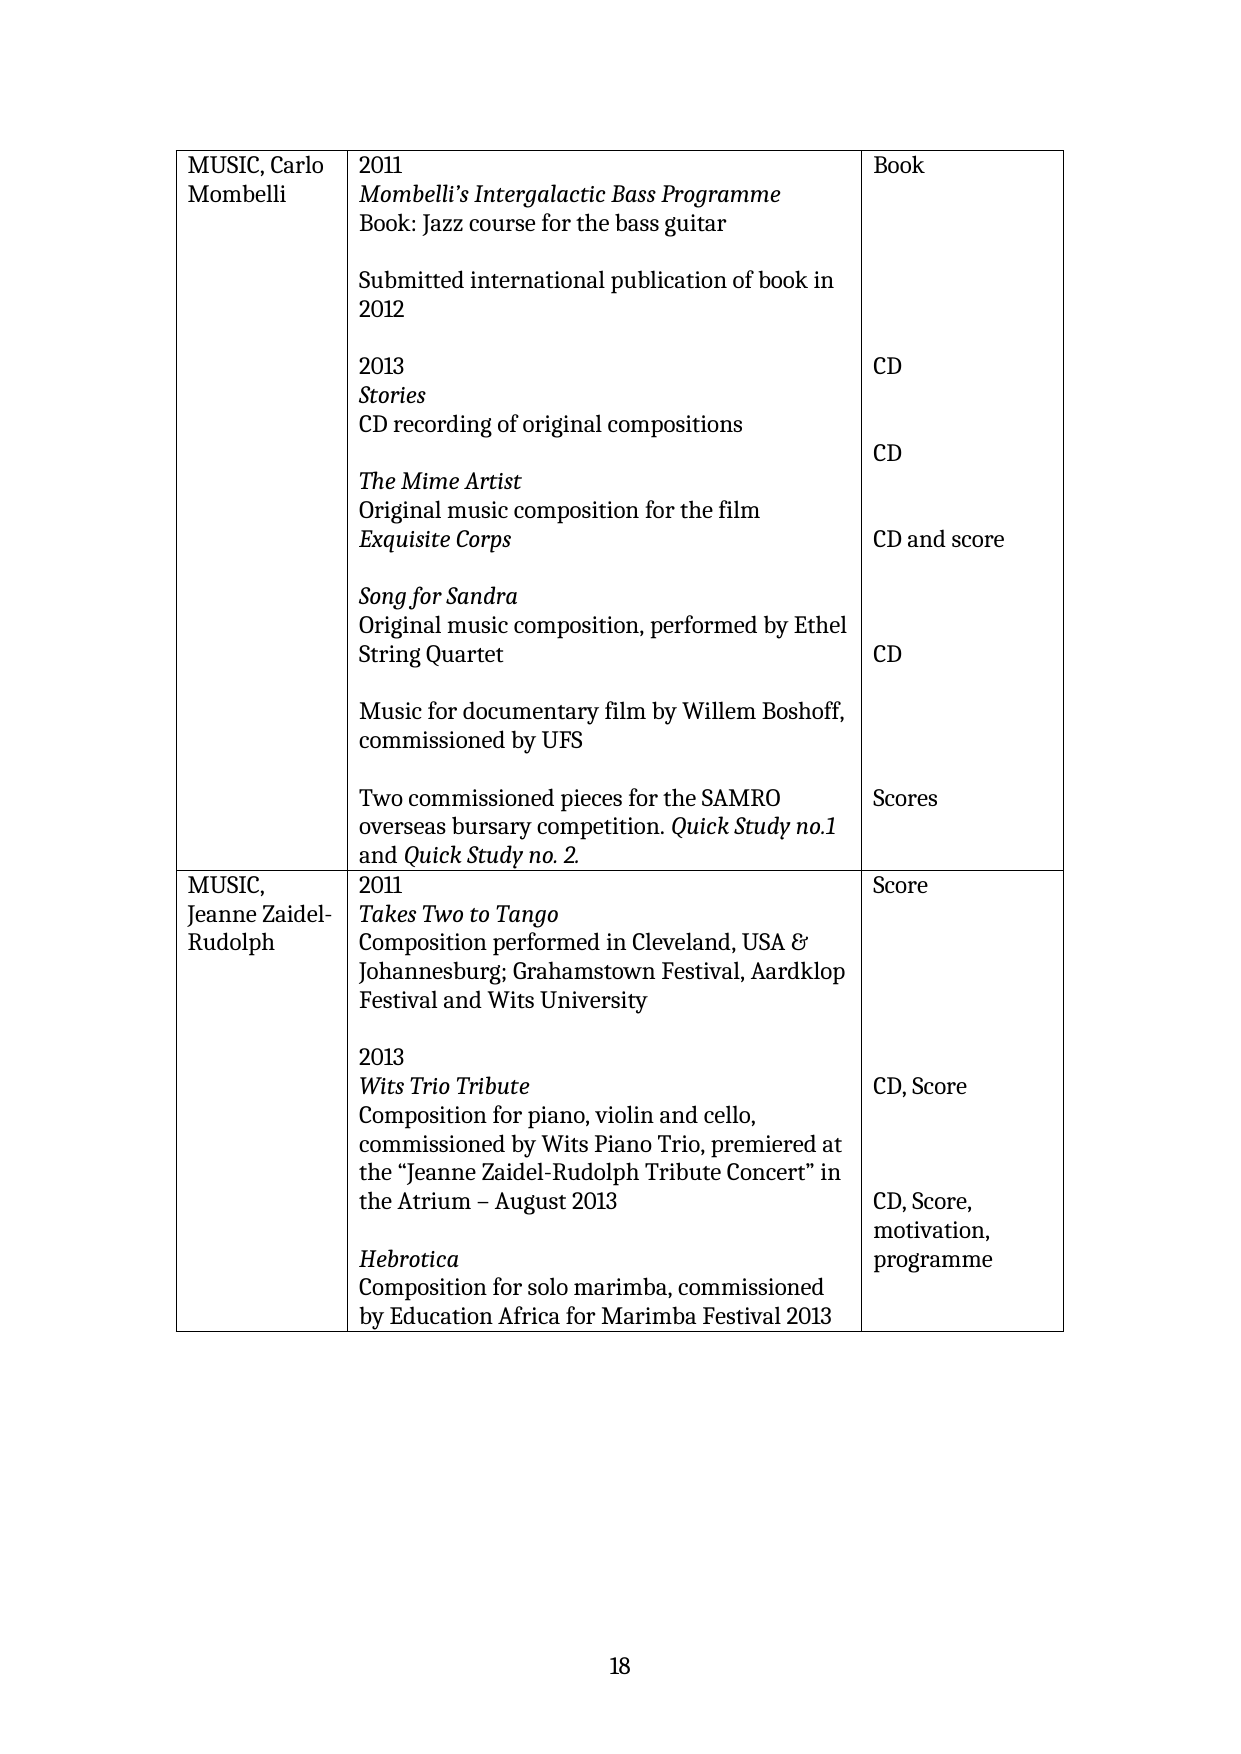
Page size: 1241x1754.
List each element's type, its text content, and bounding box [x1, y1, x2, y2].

table_cell MUSIC, Jeanne Zaidel-Rudolph [177, 871, 347, 1331]
table_header MUSIC, Carlo Mombelli [177, 151, 347, 870]
table_cell Score CD, Score CD, Score, motivation, programme [862, 871, 1063, 1331]
table_header 2011 Mombelli’s Intergalactic Bass Programme Book: Jazz course for the bass guitar Submitted international publication of book in 2012 2013 Stories CD recording of original compositions The Mime Artist Original music composition for the film Exquisite Corps Song for Sandra Original music composition, performed by Ethel String Quartet Music for documentary film by Willem Boshoff, commissioned by UFS Two commissioned pieces for the SAMRO overseas bursary competition. Quick Study no.1 and Quick Study no. 2. [348, 151, 861, 870]
table_header Book CD CD CD and score CD Scores [862, 151, 1063, 870]
table_cell 2011 Takes Two to Tango Composition performed in Cleveland, USA & Johannesburg; Grahamstown Festival, Aardklop Festival and Wits University 2013 Wits Trio Tribute Composition for piano, violin and cello, commissioned by Wits Piano Trio, premiered at the “Jeanne Zaidel-Rudolph Tribute Concert” in the Atrium – August 2013 Hebrotica Composition for solo marimba, commissioned by Education Africa for Marimba Festival 2013 [348, 871, 861, 1331]
